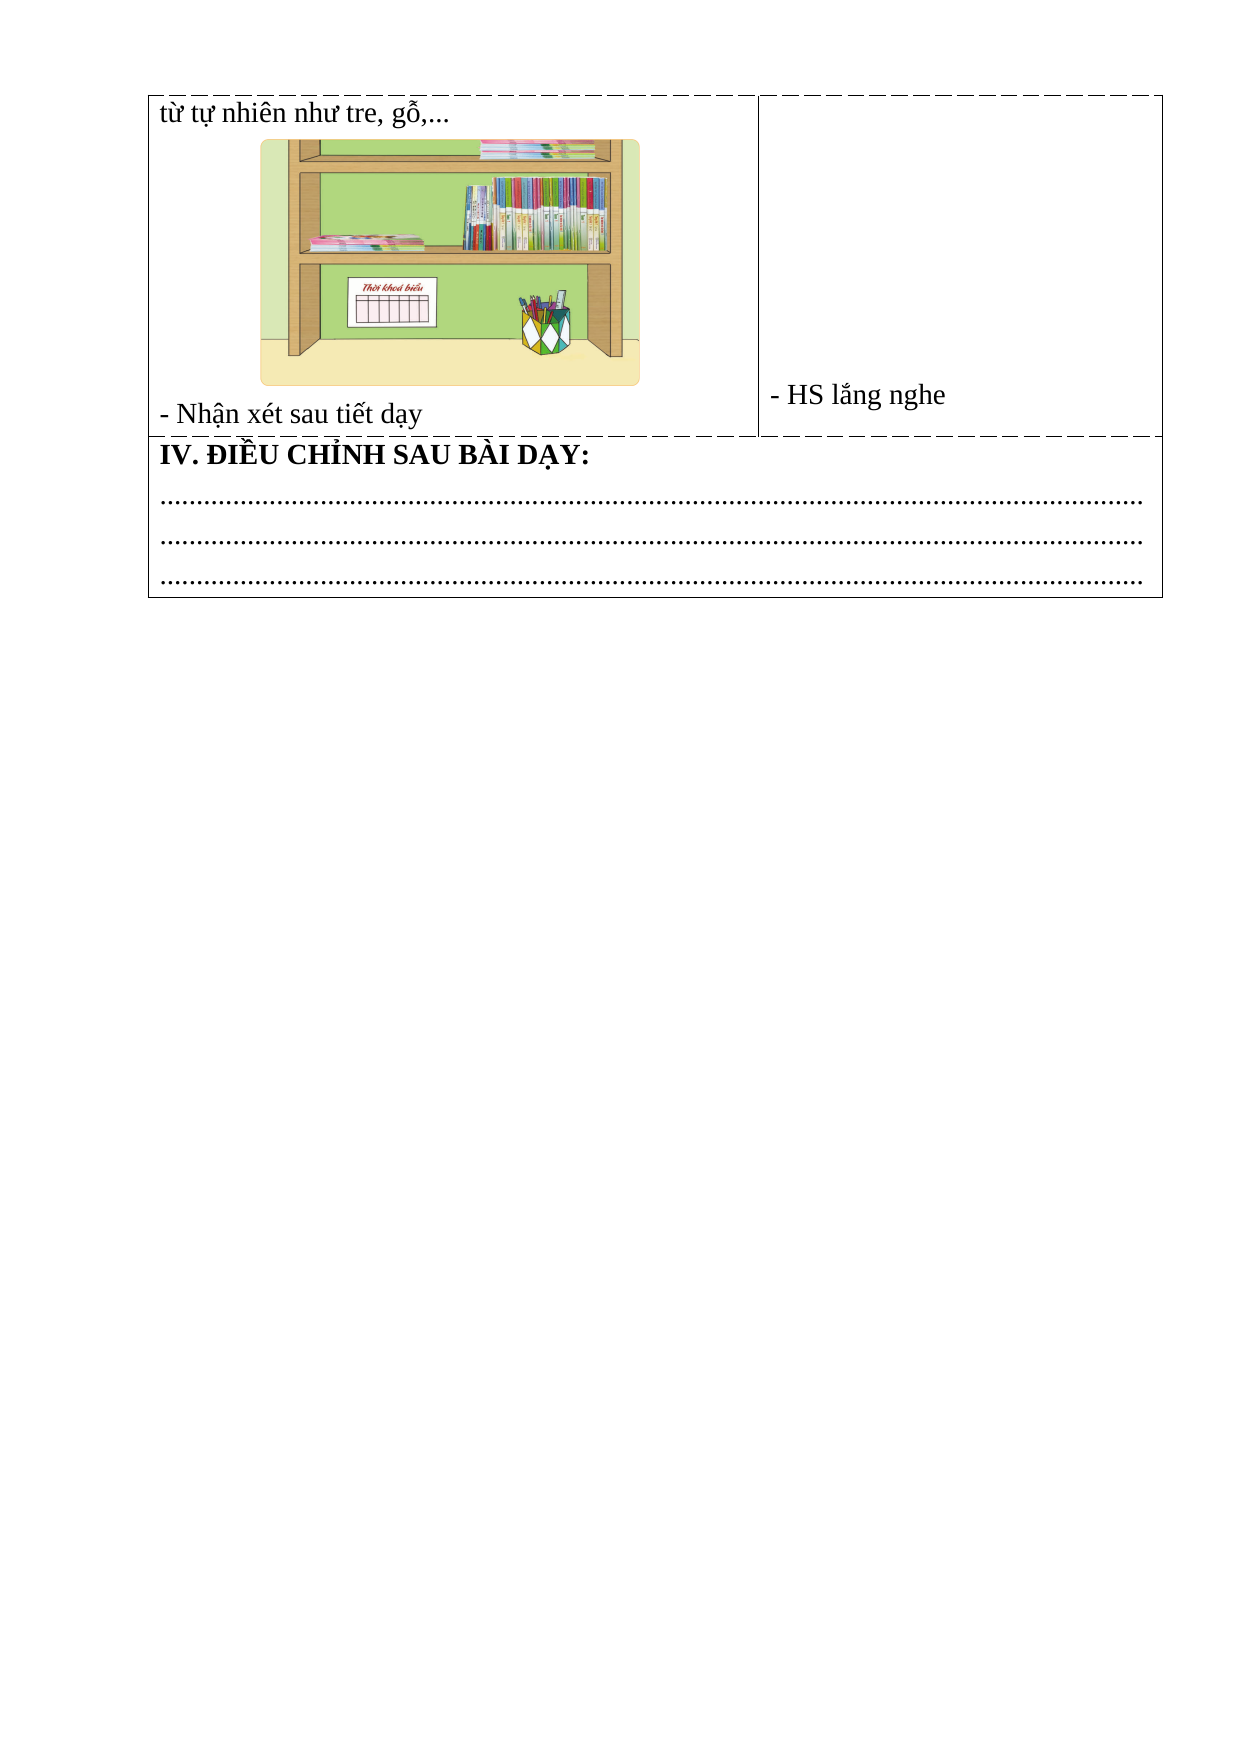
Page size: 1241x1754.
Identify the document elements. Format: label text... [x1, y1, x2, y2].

picture [256, 135, 651, 391]
table_cell IV. ĐIỀU CHỈNH SAU BÀI DẠY: ....................................................................................................................................... ....................................................................................................................................... ....................................................................................................................................... [149, 436, 1162, 597]
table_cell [149, 95, 758, 436]
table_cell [759, 95, 1162, 436]
